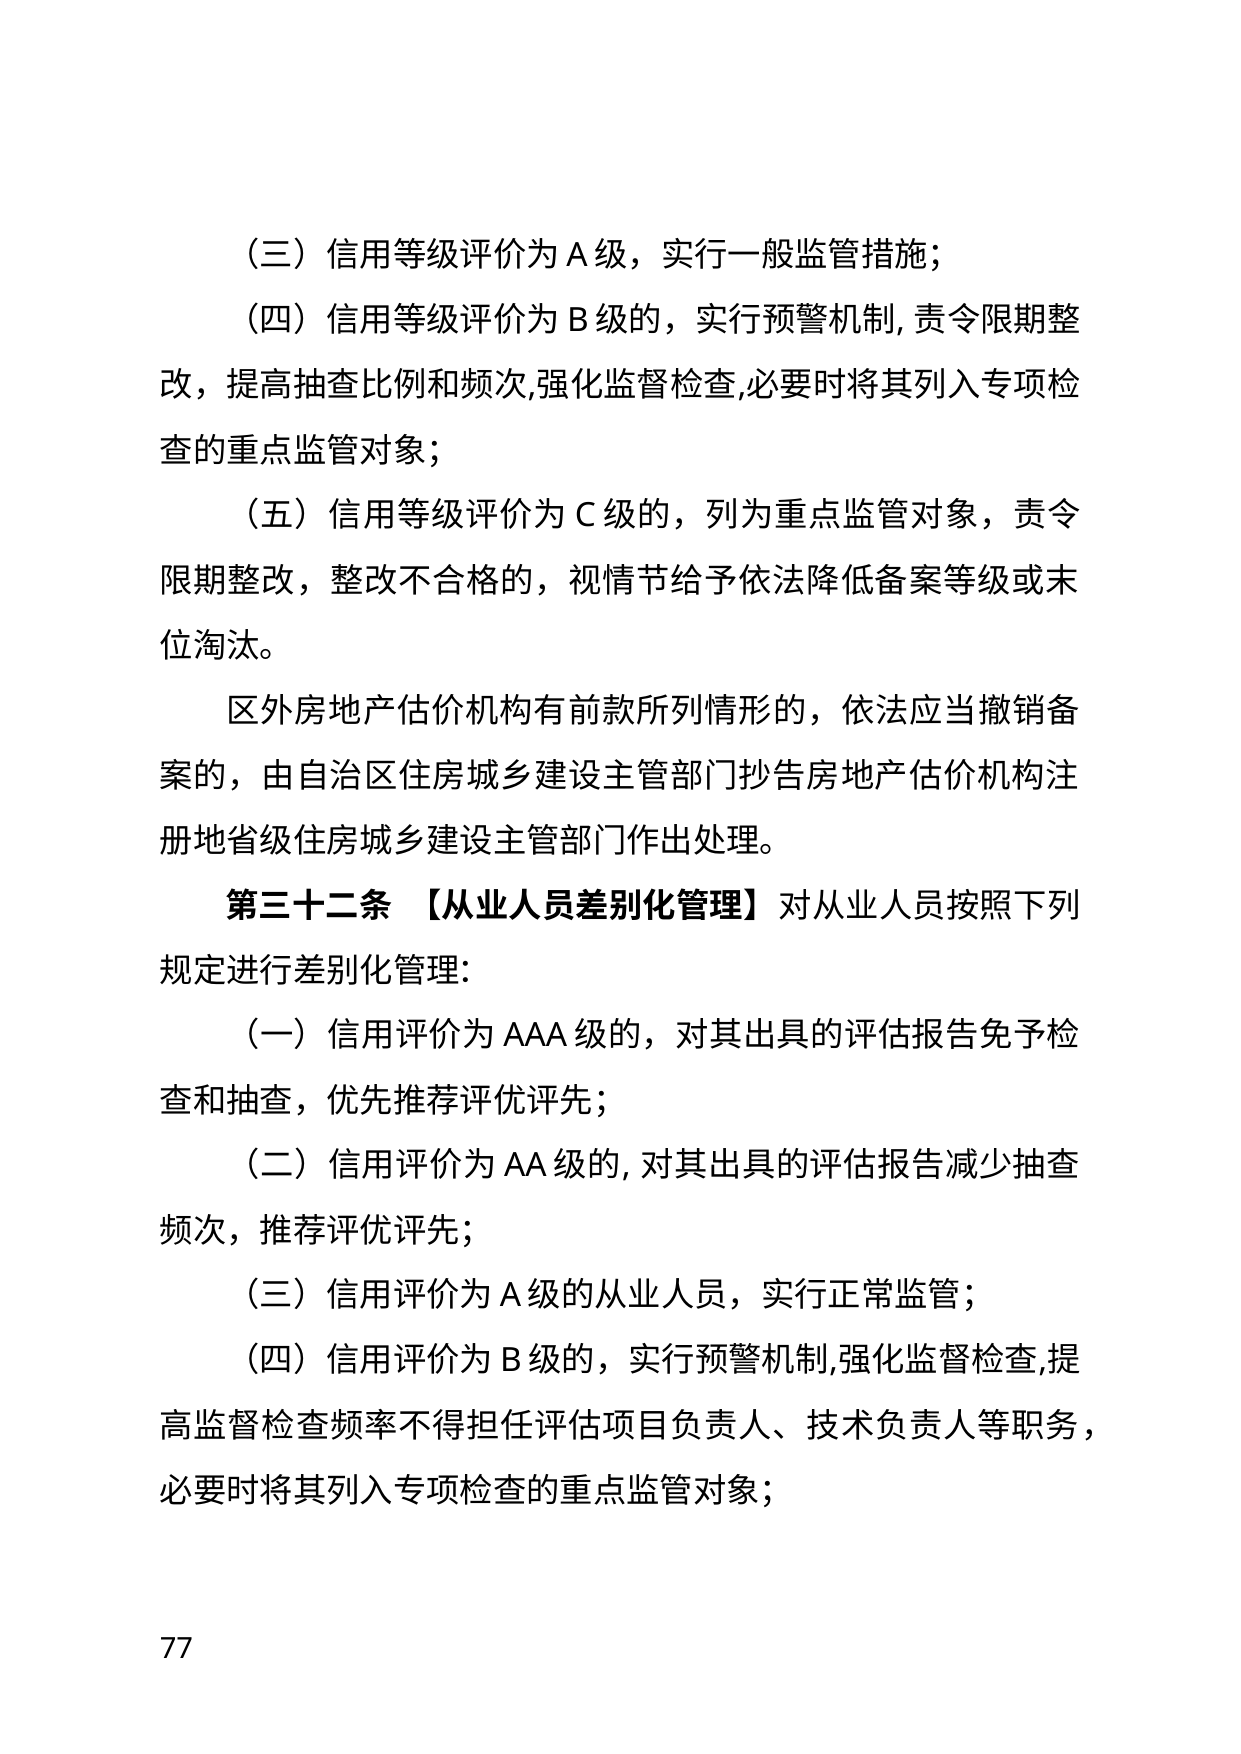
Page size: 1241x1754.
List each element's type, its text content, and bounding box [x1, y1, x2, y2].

text （四）信用评价为B级的，实行预警机制,强化监督检查,提高监督检查频率不得担任评估项目负责人、技术负责人等职务，必要时将其列入专项检查的重点监管对象； [159, 1325, 1081, 1520]
text （一）信用评价为AAA级的，对其出具的评估报告免予检查和抽查，优先推荐评优评先； [159, 1000, 1081, 1130]
text （三）信用等级评价为A级，实行一般监管措施； [159, 220, 1081, 285]
text （二）信用评价为AA级的, 对其出具的评估报告减少抽查频次，推荐评优评先； [159, 1130, 1081, 1260]
text 区外房地产估价机构有前款所列情形的，依法应当撤销备案的，由自治区住房城乡建设主管部门抄告房地产估价机构注册地省级住房城乡建设主管部门作出处理。 [159, 675, 1081, 870]
text （四）信用等级评价为B级的，实行预警机制, 责令限期整改，提高抽查比例和频次,强化监督检查,必要时将其列入专项检查的重点监管对象； [159, 285, 1081, 480]
text （五）信用等级评价为C级的，列为重点监管对象，责令限期整改，整改不合格的，视情节给予依法降低备案等级或末位淘汰。 [159, 480, 1081, 675]
text 第三十二条 【从业人员差别化管理】对从业人员按照下列规定进行差别化管理： [159, 870, 1081, 1000]
text （三）信用评价为A级的从业人员，实行正常监管； [159, 1260, 1081, 1325]
